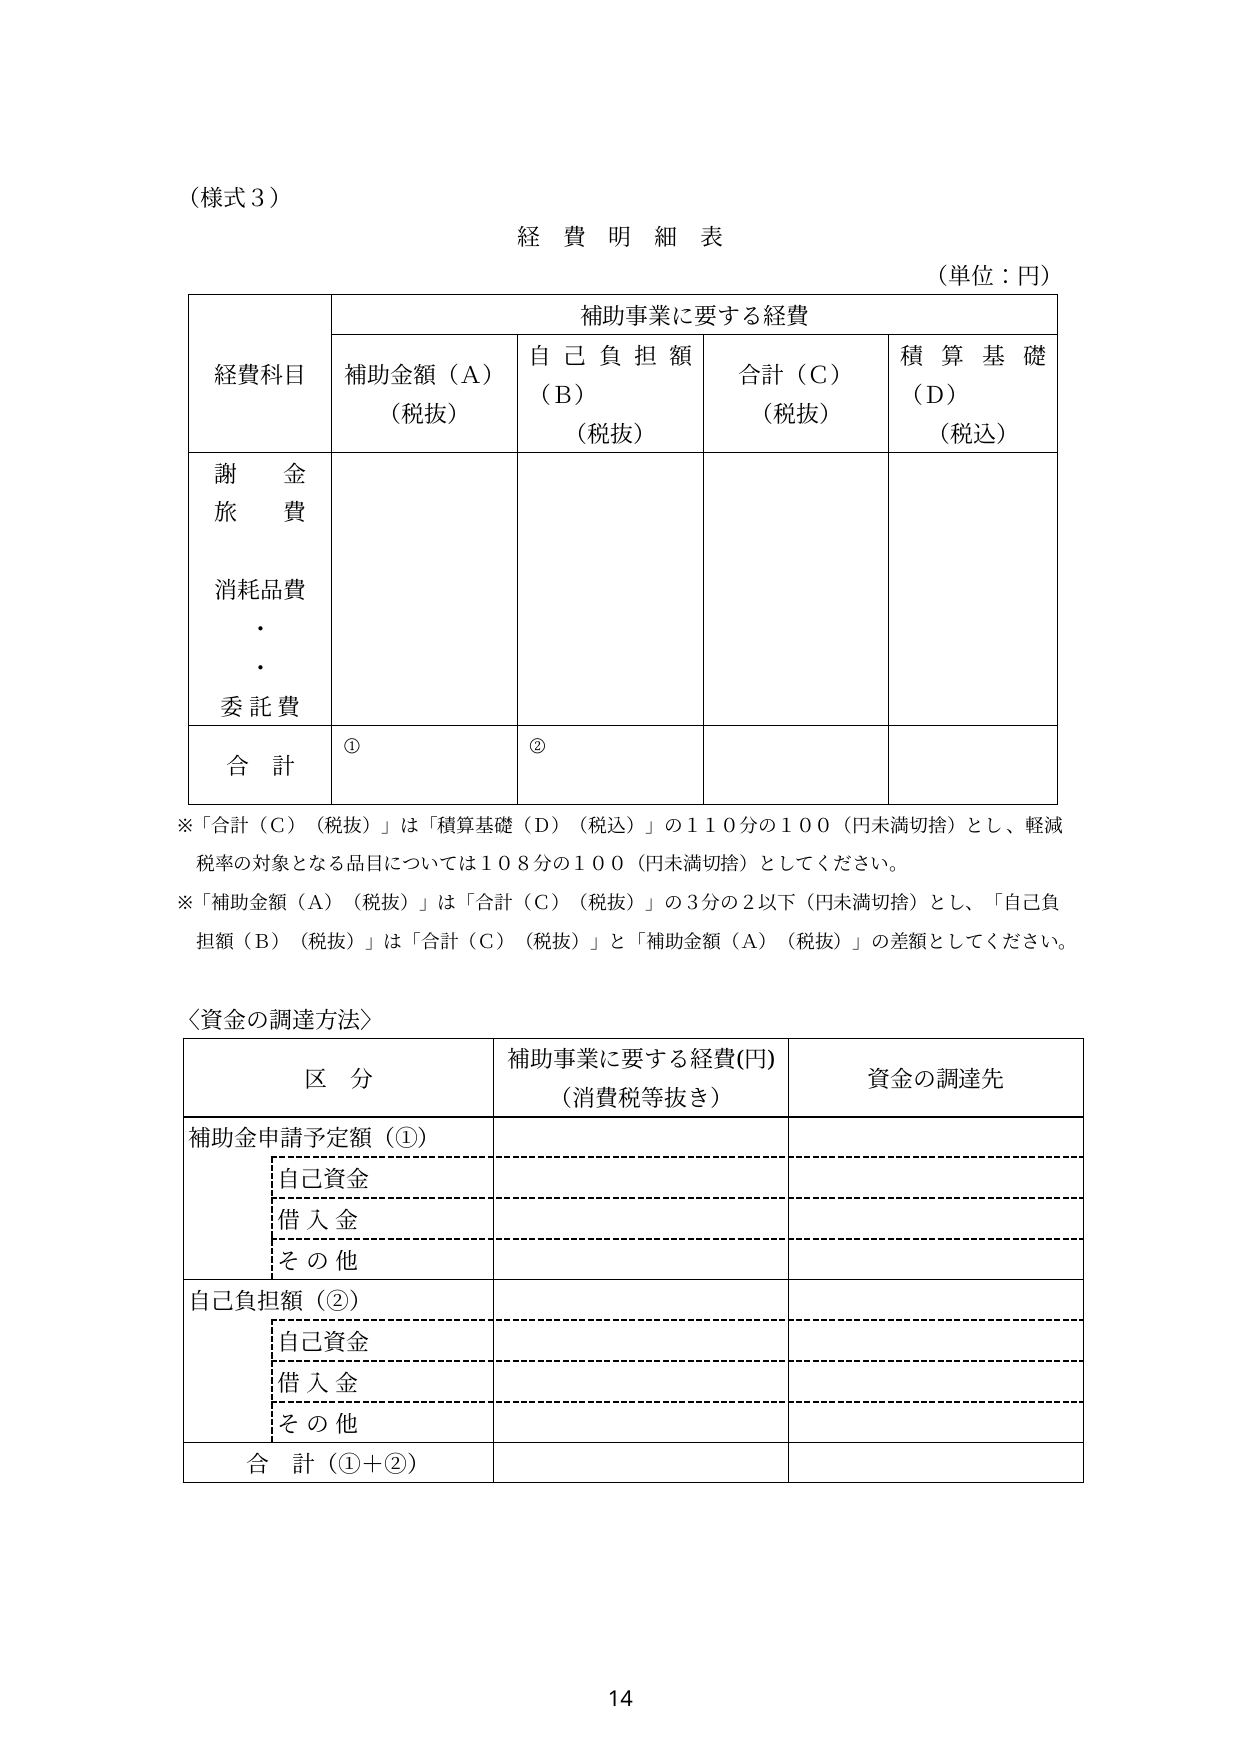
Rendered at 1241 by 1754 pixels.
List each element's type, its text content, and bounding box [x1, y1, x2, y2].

table_header 補助事業に要する経費(円) （消費税等抜き） [494, 1039, 788, 1116]
table_cell [518, 453, 703, 725]
table_header 経費科目 [189, 295, 331, 452]
table_cell [494, 1238, 788, 1279]
table_cell [789, 1197, 1083, 1238]
table_cell [789, 1280, 1083, 1319]
table_cell [494, 1443, 788, 1482]
table_cell 積算基礎（Ｄ） （税込） [889, 335, 1057, 452]
table_cell [789, 1443, 1083, 1482]
table_cell [494, 1360, 788, 1401]
table_cell 合 計 [189, 726, 331, 803]
table_cell 補助金額（Ａ） （税抜） [332, 335, 517, 452]
table_cell [494, 1280, 788, 1319]
table_cell [789, 1360, 1083, 1401]
table_cell [789, 1156, 1083, 1197]
table_cell 補助金申請予定額（①） [184, 1118, 493, 1156]
table_cell [704, 726, 888, 803]
text （様式３） [177, 178, 1063, 216]
table_cell そ の 他 [272, 1401, 493, 1442]
table_cell 自己負担額（②） [184, 1280, 493, 1319]
table_cell 自己負担額（Ｂ） （税抜） [518, 335, 703, 452]
table_cell [332, 453, 517, 725]
table_cell ② [518, 726, 703, 803]
table_cell [184, 1319, 272, 1442]
table_header 区 分 [184, 1039, 493, 1116]
text ※「補助金額（Ａ）（税抜）」は「合計（Ｃ）（税抜）」の３分の２以下（円未満切捨）とし、「自己負担額（Ｂ）（税抜）」は「合計（Ｃ）（税抜）」と「補助金額（Ａ）（税抜）」の差額としてください。 [177, 882, 1063, 960]
table_cell 合計（Ｃ） （税抜） [704, 335, 888, 452]
table_cell 謝 金 旅 費 消耗品費 ・ ・ 委 託 費 [189, 453, 331, 725]
table_cell 借 入 金 [272, 1360, 493, 1401]
table_cell [494, 1319, 788, 1360]
table_cell 自己資金 [272, 1319, 493, 1360]
table_cell [789, 1401, 1083, 1442]
table_cell [704, 453, 888, 725]
table_cell [184, 1156, 272, 1279]
table_cell [789, 1319, 1083, 1360]
table_cell 借 入 金 [272, 1197, 493, 1238]
table_cell [494, 1197, 788, 1238]
text 経 費 明 細 表 [177, 216, 1063, 255]
table_cell [494, 1401, 788, 1442]
text （単位：円） [177, 255, 1063, 294]
table_cell ① [332, 726, 517, 803]
table_cell 自己資金 [272, 1156, 493, 1197]
table_cell [789, 1118, 1083, 1156]
table_cell 合 計（①＋②） [184, 1443, 493, 1482]
text ※「合計（Ｃ）（税抜）」は「積算基礎（Ｄ）（税込）」の１１０分の１００（円未満切捨）とし、軽減税率の対象となる品目については１０８分の１００（円未満切捨）としてください。 [177, 804, 1063, 882]
table_header 補助事業に要する経費 [332, 295, 1057, 334]
table_cell [889, 726, 1057, 803]
table_cell そ の 他 [272, 1238, 493, 1279]
table_cell [889, 453, 1057, 725]
table_header 資金の調達先 [789, 1039, 1083, 1116]
table_cell [789, 1238, 1083, 1279]
text 〈資金の調達方法〉 [177, 999, 1063, 1038]
table_cell [494, 1156, 788, 1197]
table_cell [494, 1118, 788, 1156]
